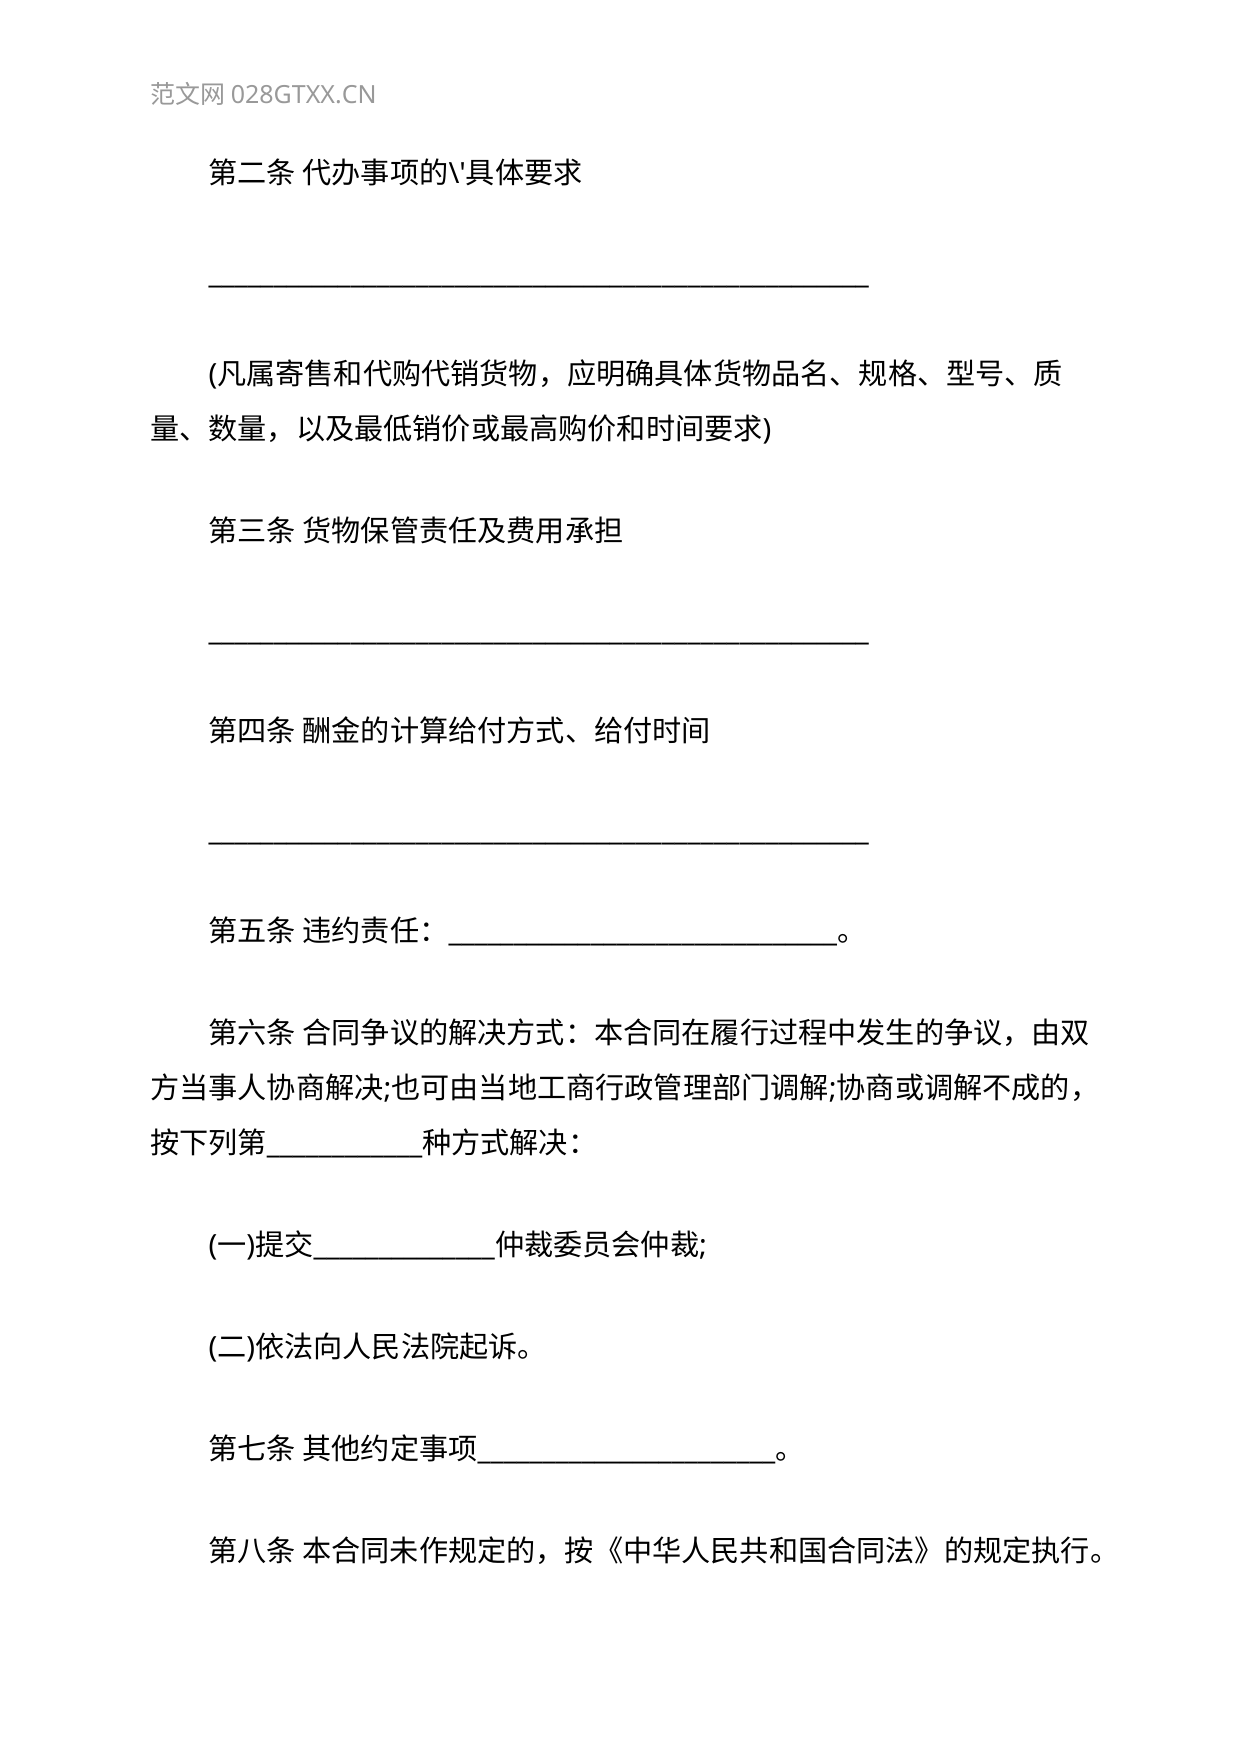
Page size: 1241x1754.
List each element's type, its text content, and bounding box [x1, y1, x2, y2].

text 第六条 合同争议的解决方式：本合同在履行过程中发生的争议，由双方当事人协商解决;也可由当地工商行政管理部门调解;协商或调解不成的，按下列第____________种方式解决： [150, 1010, 1090, 1162]
text ___________________________________________________ [150, 252, 1090, 292]
text (凡属寄售和代购代销货物，应明确具体货物品名、规格、型号、质量、数量，以及最低销价或最高购价和时间要求) [150, 350, 1090, 448]
text ___________________________________________________ [150, 609, 1090, 649]
text 第七条 其他约定事项_______________________。 [150, 1426, 1090, 1468]
text 第八条 本合同未作规定的，按《中华人民共和国合同法》的规定执行。 [150, 1528, 1090, 1570]
text ___________________________________________________ [150, 809, 1090, 849]
text (二)依法向人民法院起诉。 [150, 1324, 1090, 1366]
text 第四条 酬金的计算给付方式、给付时间 [150, 708, 1090, 750]
text 第二条 代办事项的\'具体要求 [150, 150, 1090, 192]
text (一)提交______________仲裁委员会仲裁; [150, 1222, 1090, 1264]
text 第三条 货物保管责任及费用承担 [150, 507, 1090, 550]
text 第五条 违约责任：______________________________。 [150, 908, 1090, 950]
